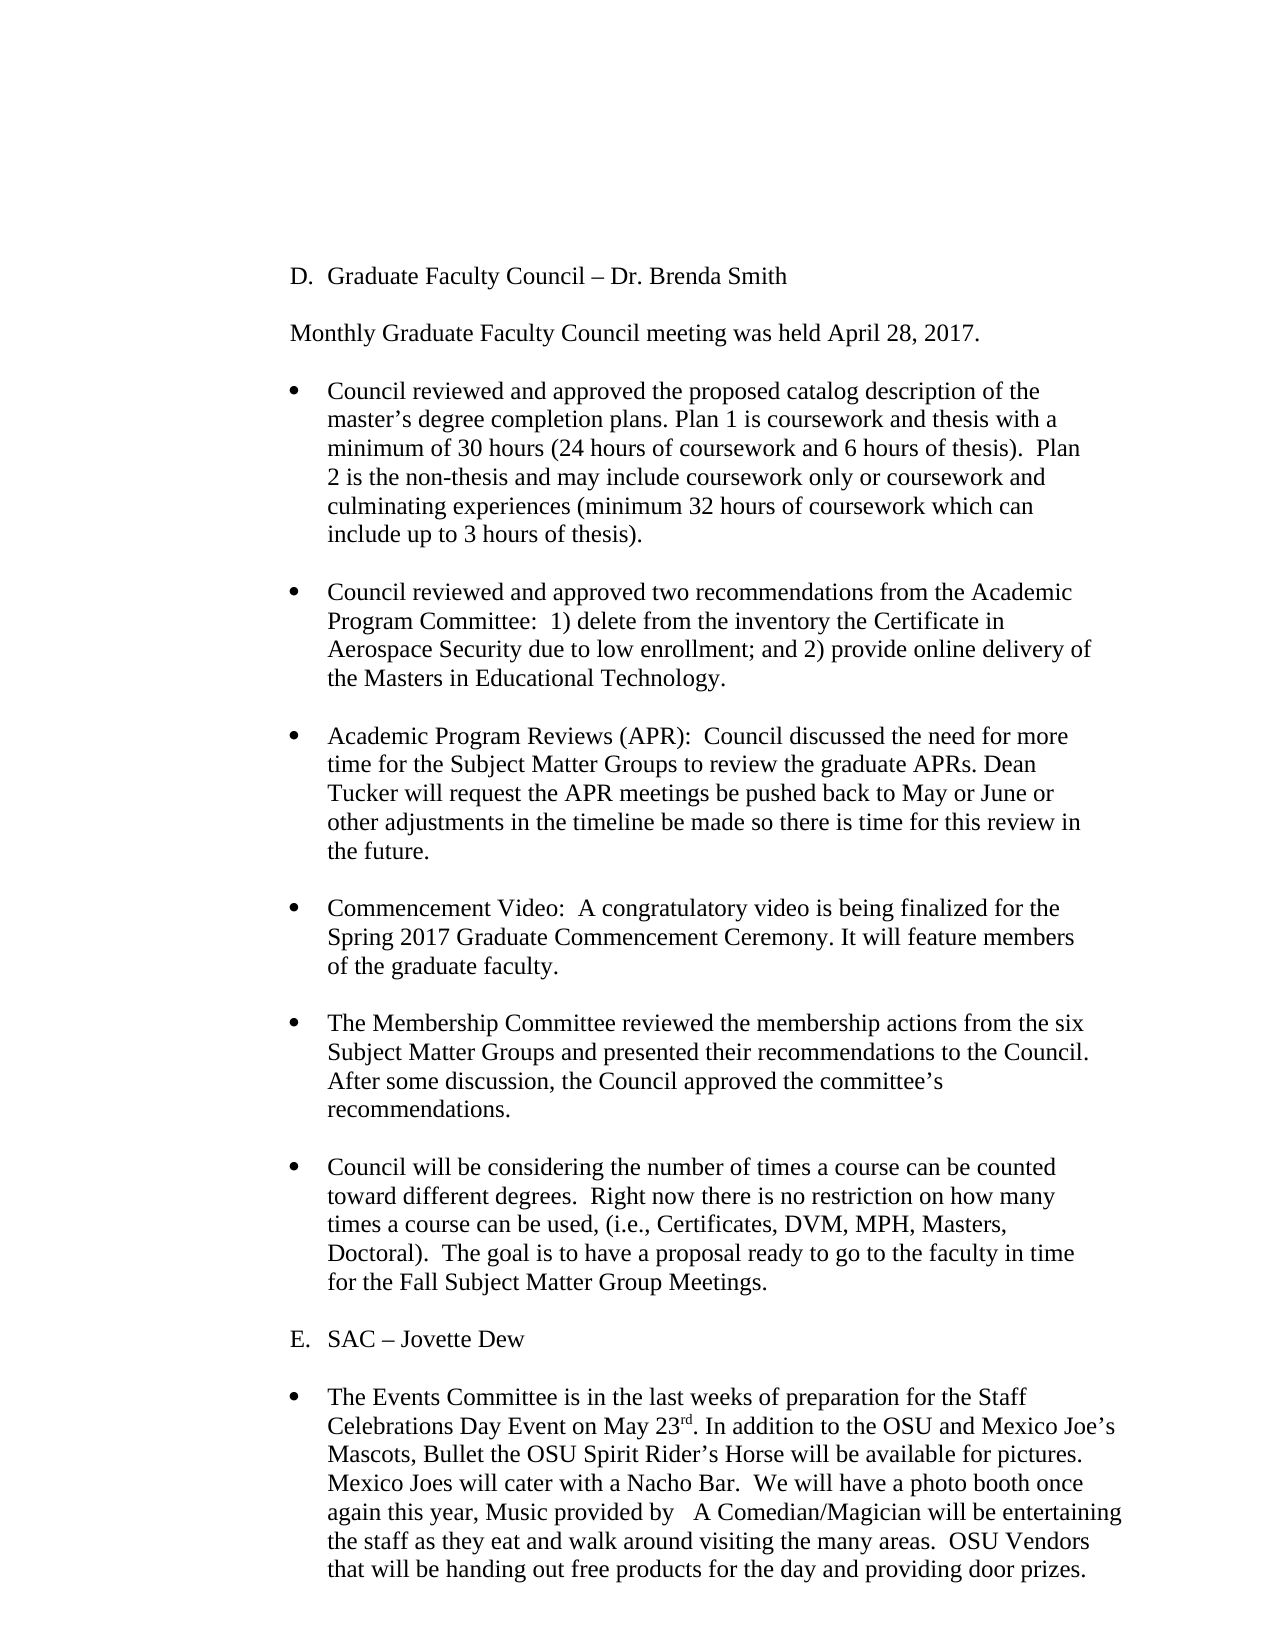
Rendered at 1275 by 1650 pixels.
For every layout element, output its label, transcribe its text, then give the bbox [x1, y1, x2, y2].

list Graduate Faculty Council – Dr. Brenda Smith [289, 261, 1133, 289]
list The Events Committee is in the last weeks of preparation for the Staff Celebrations Day Event on May 23rd. In addition to the OSU and Mexico Joe’s Mascots, Bullet the OSU Spirit Rider’s Horse will be available for pictures. Mexico Joes will cater with a Nacho Bar. We will have a photo booth once again this year, Music provided by A Comedian/Magician will be entertaining the staff as they eat and walk around visiting the many areas. OSU Vendors that will be handing out free products for the day and providing door prizes. [289, 1382, 1133, 1583]
list Academic Program Reviews (APR): Council discussed the need for more time for the Subject Matter Groups to review the graduate APRs. Dean Tucker will request the APR meetings be pushed back to May or June or other adjustments in the timeline be made so there is time for this review in the future. [289, 721, 1096, 864]
list SAC – Jovette Dew [289, 1324, 1133, 1353]
list The Membership Committee reviewed the membership actions from the six Subject Matter Groups and presented their recommendations to the Council. After some discussion, the Council approved the committee’s recommendations. [289, 1008, 1096, 1123]
list Commencement Video: A congratulatory video is being finalized for the Spring 2017 Graduate Commencement Ceremony. It will feature members of the graduate faculty. [289, 893, 1096, 979]
text Monthly Graduate Faculty Council meeting was held April 28, 2017. [139, 318, 1133, 347]
list Council reviewed and approved the proposed catalog description of the master’s degree completion plans. Plan 1 is coursework and thesis with a minimum of 30 hours (24 hours of coursework and 6 hours of thesis). Plan 2 is the non-thesis and may include coursework only or coursework and culminating experiences (minimum 32 hours of coursework which can include up to 3 hours of thesis). [289, 376, 1096, 548]
list Council reviewed and approved two recommendations from the Academic Program Committee: 1) delete from the inventory the Certificate in Aerospace Security due to low enrollment; and 2) provide online delivery of the Masters in Educational Technology. [289, 577, 1096, 692]
list Council will be considering the number of times a course can be counted toward different degrees. Right now there is no restriction on how many times a course can be used, (i.e., Certificates, DVM, MPH, Masters, Doctoral). The goal is to have a proposal ready to go to the faculty in time for the Fall Subject Matter Group Meetings. [289, 1152, 1096, 1296]
